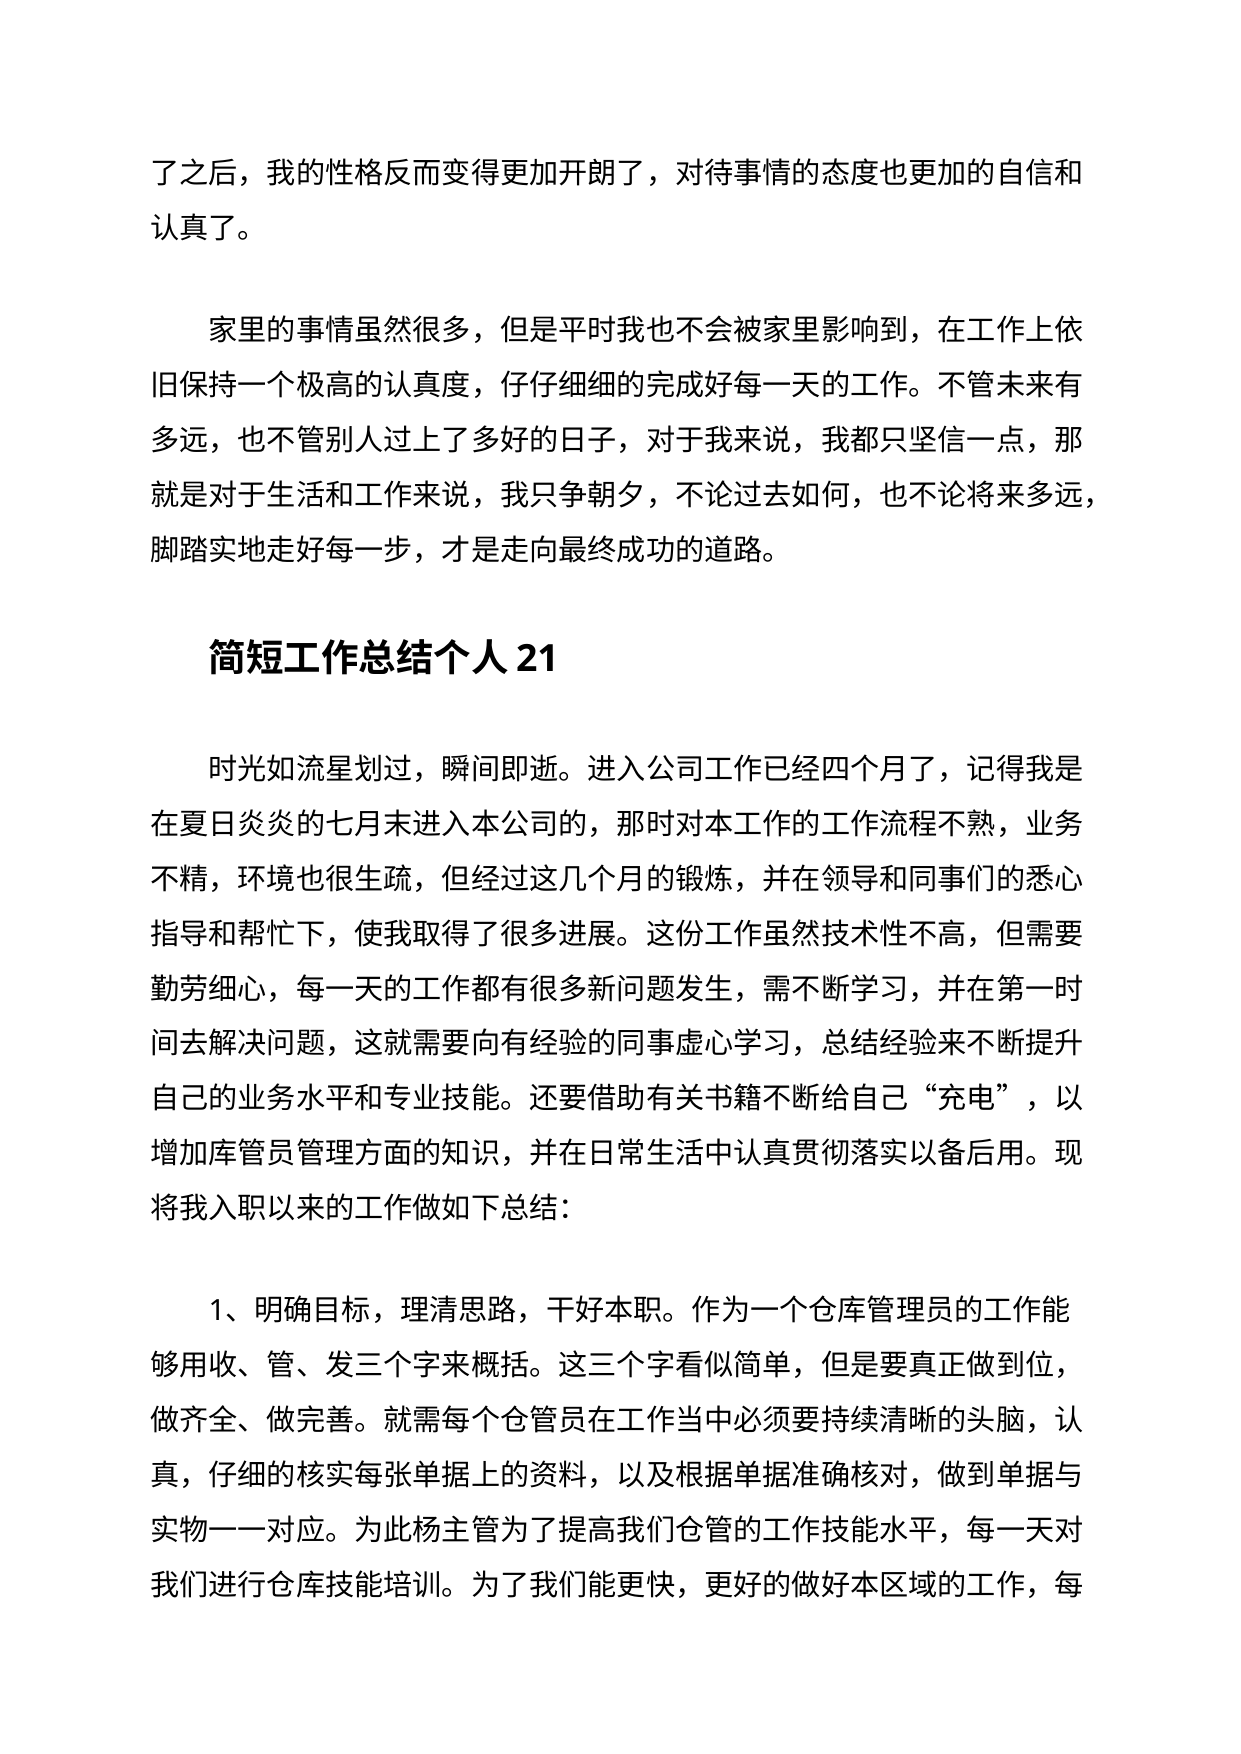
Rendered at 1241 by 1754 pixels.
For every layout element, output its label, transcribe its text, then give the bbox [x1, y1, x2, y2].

text 家里的事情虽然很多，但是平时我也不会被家里影响到，在工作上依旧保持一个极高的认真度，仔仔细细的完成好每一天的工作。不管未来有多远，也不管别人过上了多好的日子，对于我来说，我都只坚信一点，那就是对于生活和工作来说，我只争朝夕，不论过去如何，也不论将来多远，脚踏实地走好每一步，才是走向最终成功的道路。 [150, 307, 1090, 568]
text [150, 150, 1090, 247]
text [150, 1287, 1090, 1603]
text 时光如流星划过，瞬间即逝。进入公司工作已经四个月了，记得我是在夏日炎炎的七月末进入本公司的，那时对本工作的工作流程不熟，业务不精，环境也很生疏，但经过这几个月的锻炼，并在领导和同事们的悉心指导和帮忙下，使我取得了很多进展。这份工作虽然技术性不高，但需要勤劳细心，每一天的工作都有很多新问题发生，需不断学习，并在第一时间去解决问题，这就需要向有经验的同事虚心学习，总结经验来不断提升自己的业务水平和专业技能。还要借助有关书籍不断给自己“充电”，以增加库管员管理方面的知识，并在日常生活中认真贯彻落实以备后用。现将我入职以来的工作做如下总结： [150, 746, 1090, 1227]
text 简短工作总结个人21 [150, 628, 1090, 682]
